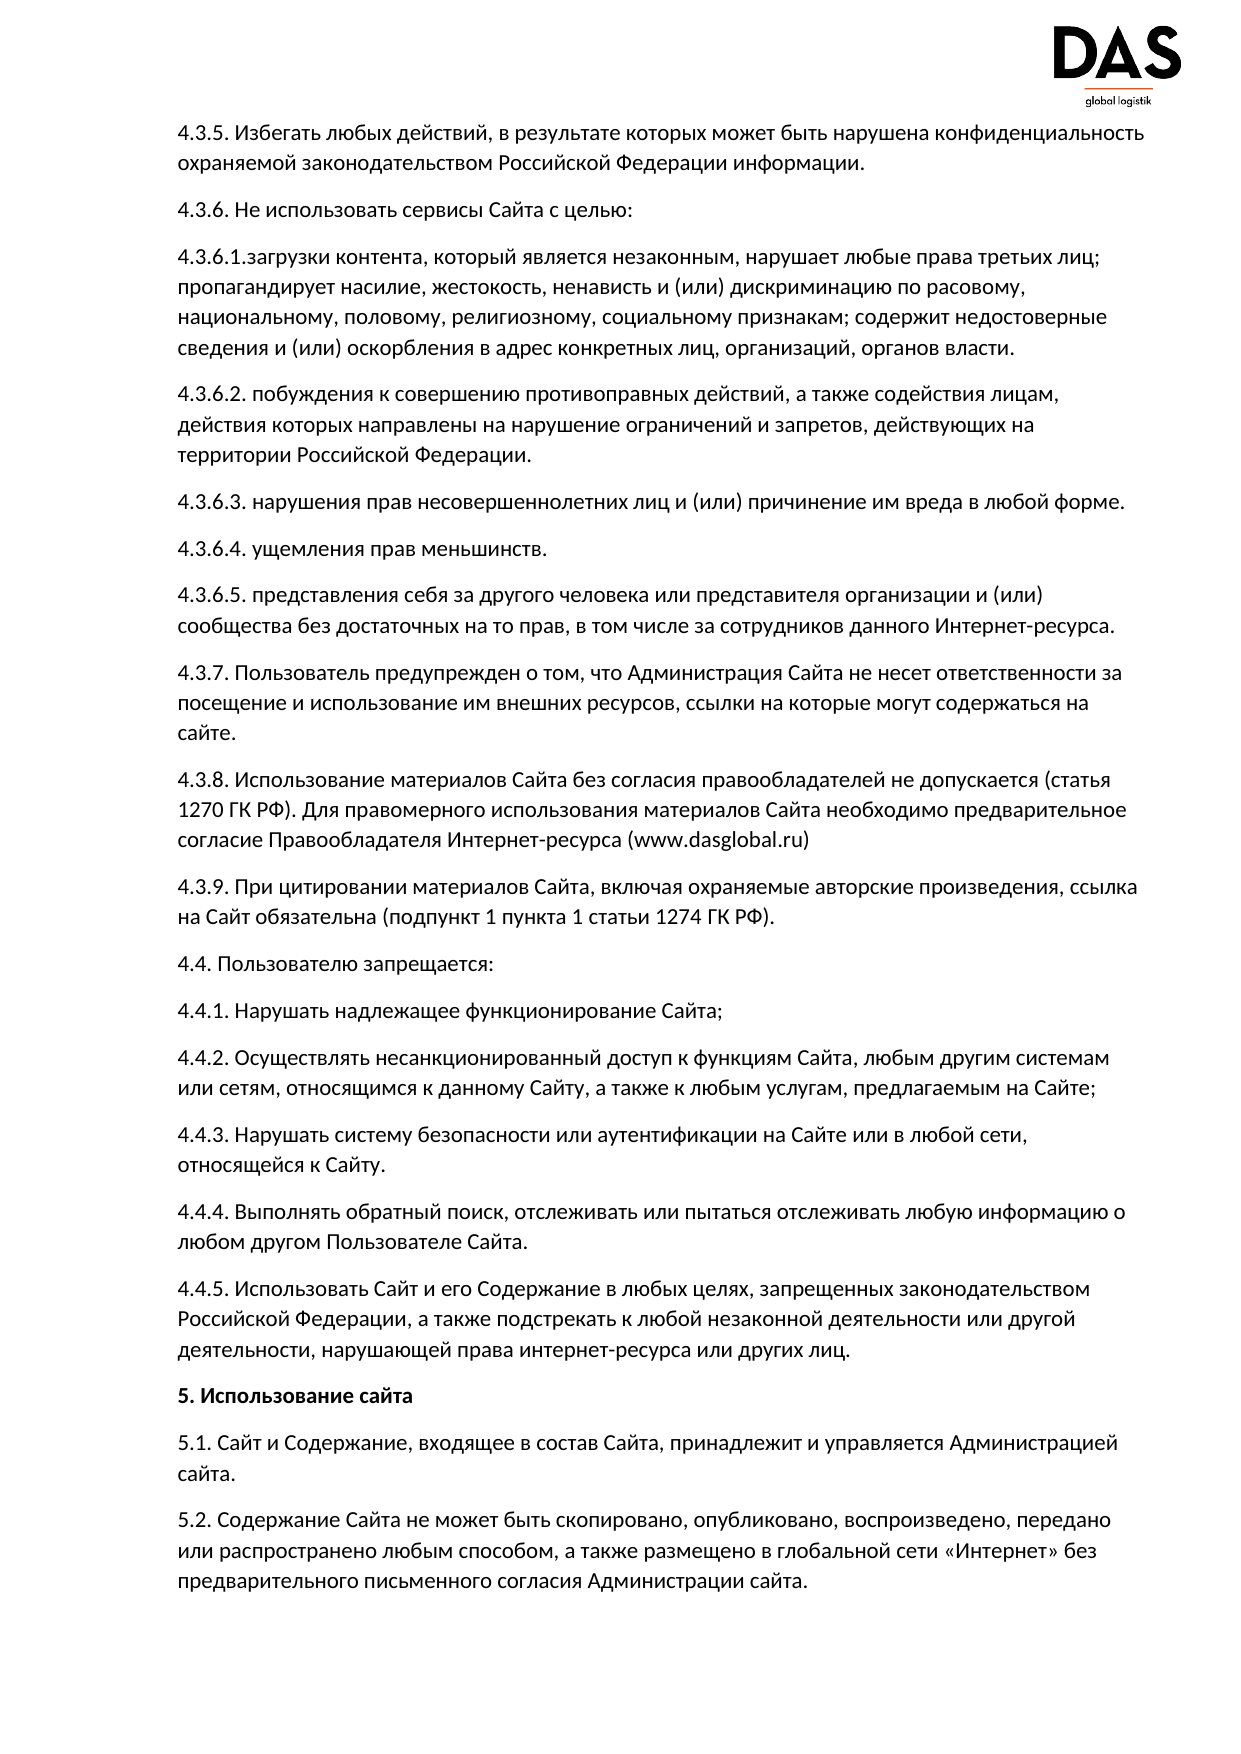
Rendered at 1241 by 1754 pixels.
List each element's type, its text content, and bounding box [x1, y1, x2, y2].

text 4.4.3. Нарушать систему безопасности или аутентификации на Сайте или в любой сети, относящейся к Сайту. [177, 1120, 1152, 1178]
text 4.3.6.1.загрузки контента, который является незаконным, нарушает любые права третьих лиц; пропагандирует насилие, жестокость, ненависть и (или) дискриминацию по расовому, национальному, половому, религиозному, социальному признакам; содержит недостоверные сведения и (или) оскорбления в адрес конкретных лиц, организаций, органов власти. [177, 242, 1152, 361]
text 4.3.8. Использование материалов Сайта без согласия правообладателей не допускается (статья 1270 ГК РФ). Для правомерного использования материалов Сайта необходимо предварительное согласие Правообладателя Интернет-ресурса (www.dasglobal.ru) [177, 765, 1152, 853]
text 4.3.6.2. побуждения к совершению противоправных действий, а также содействия лицам, действия которых направлены на нарушение ограничений и запретов, действующих на территории Российской Федерации. [177, 379, 1152, 468]
text 4.3.6. Не использовать сервисы Сайта с целью: [177, 195, 1152, 223]
text 5.2. Содержание Сайта не может быть скопировано, опубликовано, воспроизведено, передано или распространено любым способом, а также размещено в глобальной сети «Интернет» без предварительного письменного согласия Администрации сайта. [177, 1506, 1152, 1594]
text 4.4.5. Использовать Сайт и его Содержание в любых целях, запрещенных законодательством Российской Федерации, а также подстрекать к любой незаконной деятельности или другой деятельности, нарушающей права интернет-ресурса или других лиц. [177, 1274, 1152, 1363]
text 4.4.2. Осуществлять несанкционированный доступ к функциям Сайта, любым другим системам или сетям, относящимся к данному Сайту, а также к любым услугам, предлагаемым на Сайте; [177, 1043, 1152, 1101]
text 4.4.4. Выполнять обратный поиск, отслеживать или пытаться отслеживать любую информацию о любом другом Пользователе Сайта. [177, 1197, 1152, 1256]
text 4.3.6.5. представления себя за другого человека или представителя организации и (или) сообщества без достаточных на то прав, в том числе за сотрудников данного Интернет-ресурса. [177, 581, 1152, 639]
text 4.3.5. Избегать любых действий, в результате которых может быть нарушена конфиденциальность охраняемой законодательством Российской Федерации информации. [177, 118, 1152, 176]
text 5. Использование сайта [177, 1382, 1152, 1410]
text 5.1. Сайт и Содержание, входящее в состав Сайта, принадлежит и управляется Администрацией сайта. [177, 1428, 1152, 1487]
text 4.4. Пользователю запрещается: [177, 949, 1152, 977]
text 4.3.9. При цитировании материалов Сайта, включая охраняемые авторские произведения, ссылка на Сайт обязательна (подпункт 1 пункта 1 статьи 1274 ГК РФ). [177, 872, 1152, 931]
text 4.3.6.3. нарушения прав несовершеннолетних лиц и (или) причинение им вреда в любой форме. [177, 487, 1152, 515]
text 4.3.6.4. ущемления прав меньшинств. [177, 534, 1152, 562]
text 4.3.7. Пользователь предупрежден о том, что Администрация Сайта не несет ответственности за посещение и использование им внешних ресурсов, ссылки на которые могут содержаться на сайте. [177, 658, 1152, 746]
picture [1046, 18, 1185, 113]
text 4.4.1. Нарушать надлежащее функционирование Сайта; [177, 996, 1152, 1024]
